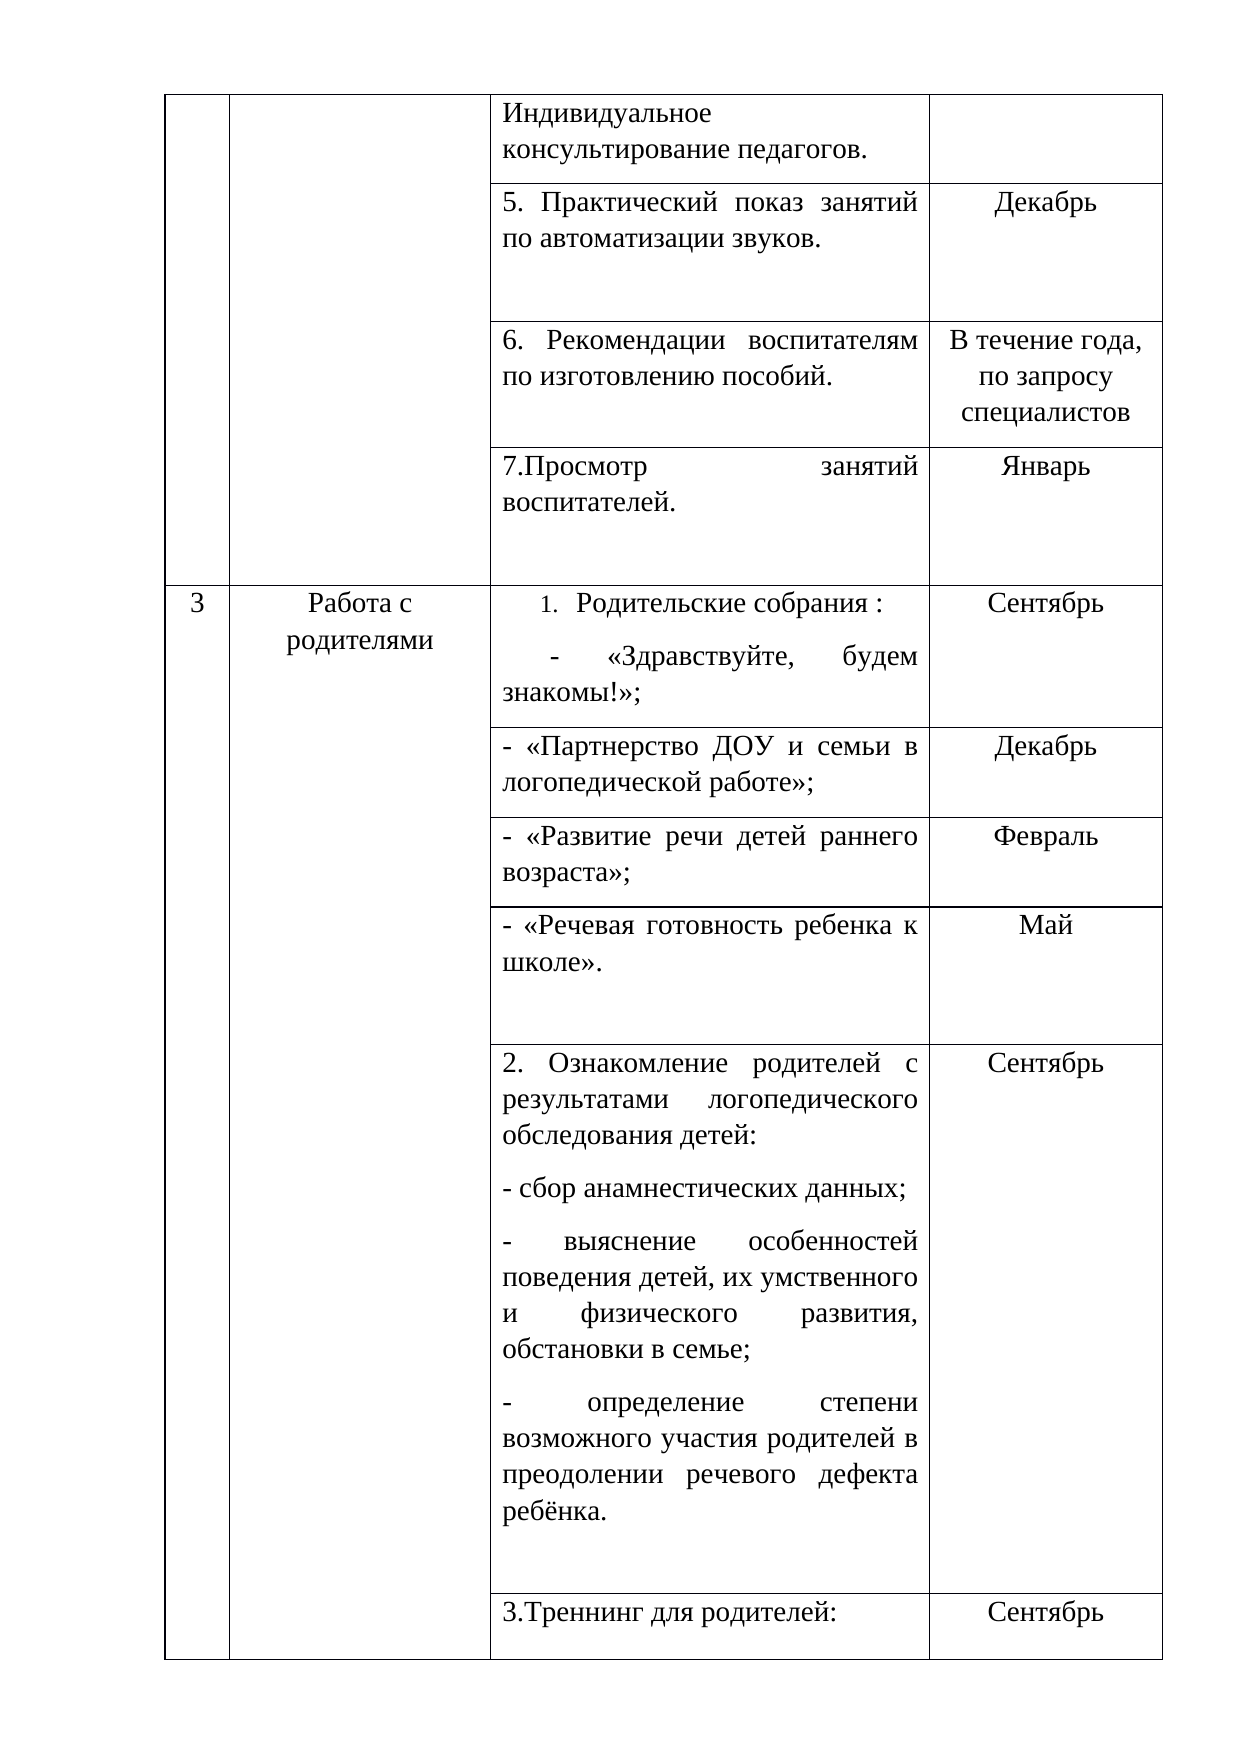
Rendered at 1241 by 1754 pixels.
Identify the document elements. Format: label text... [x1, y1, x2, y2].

table_cell 7.Просмотр занятий воспитателей. [491, 448, 929, 584]
table_cell Декабрь [930, 184, 1162, 321]
table_cell 2. Ознакомление родителей с результатами логопедического обследования детей: - сбор анамнестических данных; - выяснение особенностей поведения детей, их умственного и физического развития, обстановки в семье; - определение степени возможного участия родителей в преодолении речевого дефекта ребёнка. [491, 1045, 929, 1593]
table_cell - «Развитие речи детей раннего возраста»; [491, 818, 929, 906]
table_cell Декабрь [930, 728, 1162, 817]
table_cell Февраль [930, 818, 1162, 906]
table_cell 5. Практический показ занятий по автоматизации звуков. [491, 184, 929, 321]
table_cell В течение года, по запросу специалистов [930, 322, 1162, 447]
table_cell - «Речевая готовность ребенка к школе». [491, 908, 929, 1044]
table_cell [491, 1594, 929, 1659]
table_cell 3 [166, 586, 229, 1659]
table_cell Январь [930, 448, 1162, 584]
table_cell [930, 95, 1162, 183]
table_cell Сентябрь [930, 586, 1162, 727]
table_cell Сентябрь [930, 1045, 1162, 1593]
table_cell Работа с родителями [230, 586, 490, 1659]
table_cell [491, 95, 929, 183]
table_cell Родительские собрания : - «Здравствуйте, будем знакомы!»; [491, 586, 929, 727]
table_cell Сентябрь [930, 1594, 1162, 1659]
table_cell 6. Рекомендации воспитателям по изготовлению пособий. [491, 322, 929, 447]
table_cell Май [930, 908, 1162, 1044]
table_cell - «Партнерство ДОУ и семьи в логопедической работе»; [491, 728, 929, 817]
